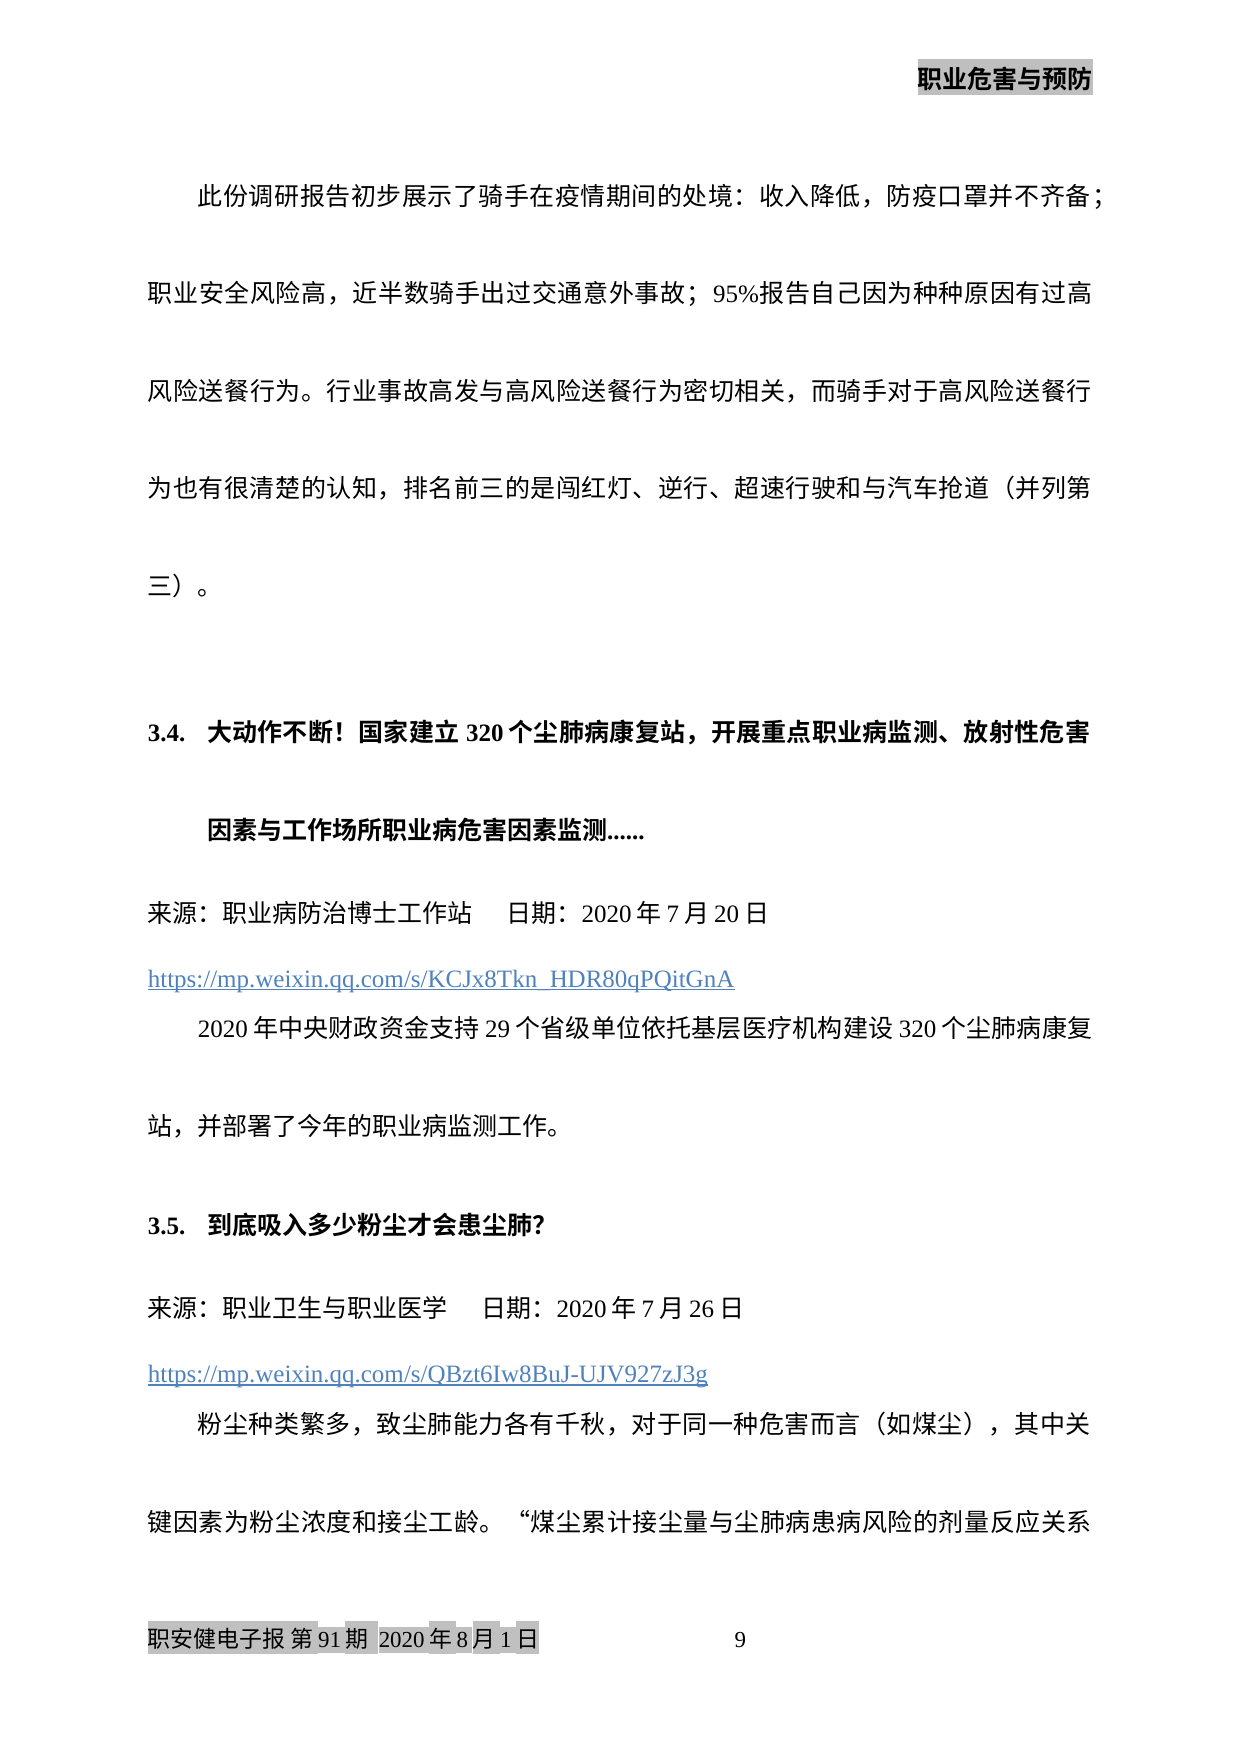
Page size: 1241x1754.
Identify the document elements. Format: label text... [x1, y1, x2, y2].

text 2020年中央财政资金支持29个省级单位依托基层医疗机构建设320个尘肺病康复站，并部署了今年的职业病监测工作。 [148, 994, 1092, 1157]
list 大动作不断！国家建立320个尘肺病康复站，开展重点职业病监测、放射性危害因素与工作场所职业病危害因素监测...... [148, 698, 1092, 861]
list 到底吸入多少粉尘才会患尘肺？ [148, 1191, 1092, 1256]
text 此份调研报告初步展示了骑手在疫情期间的处境：收入降低，防疫口罩并不齐备；职业安全风险高，近半数骑手出过交通意外事故；95%报告自己因为种种原因有过高风险送餐行为。行业事故高发与高风险送餐行为密切相关，而骑手对于高风险送餐行为也有很清楚的认知，排名前三的是闯红灯、逆行、超速行驶和与汽车抢道（并列第三）。 [148, 162, 1092, 617]
text https://mp.weixin.qq.com/s/QBzt6Iw8BuJ-UJV927zJ3g [148, 1358, 1092, 1390]
text 来源：职业卫生与职业医学 日期：2020年7月26日 [148, 1274, 1092, 1339]
text https://mp.weixin.qq.com/s/KCJx8Tkn_HDR80qPQitGnA [148, 962, 1092, 994]
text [148, 1390, 1092, 1553]
text 来源：职业病防治博士工作站 日期：2020年7月20日 [148, 879, 1092, 944]
